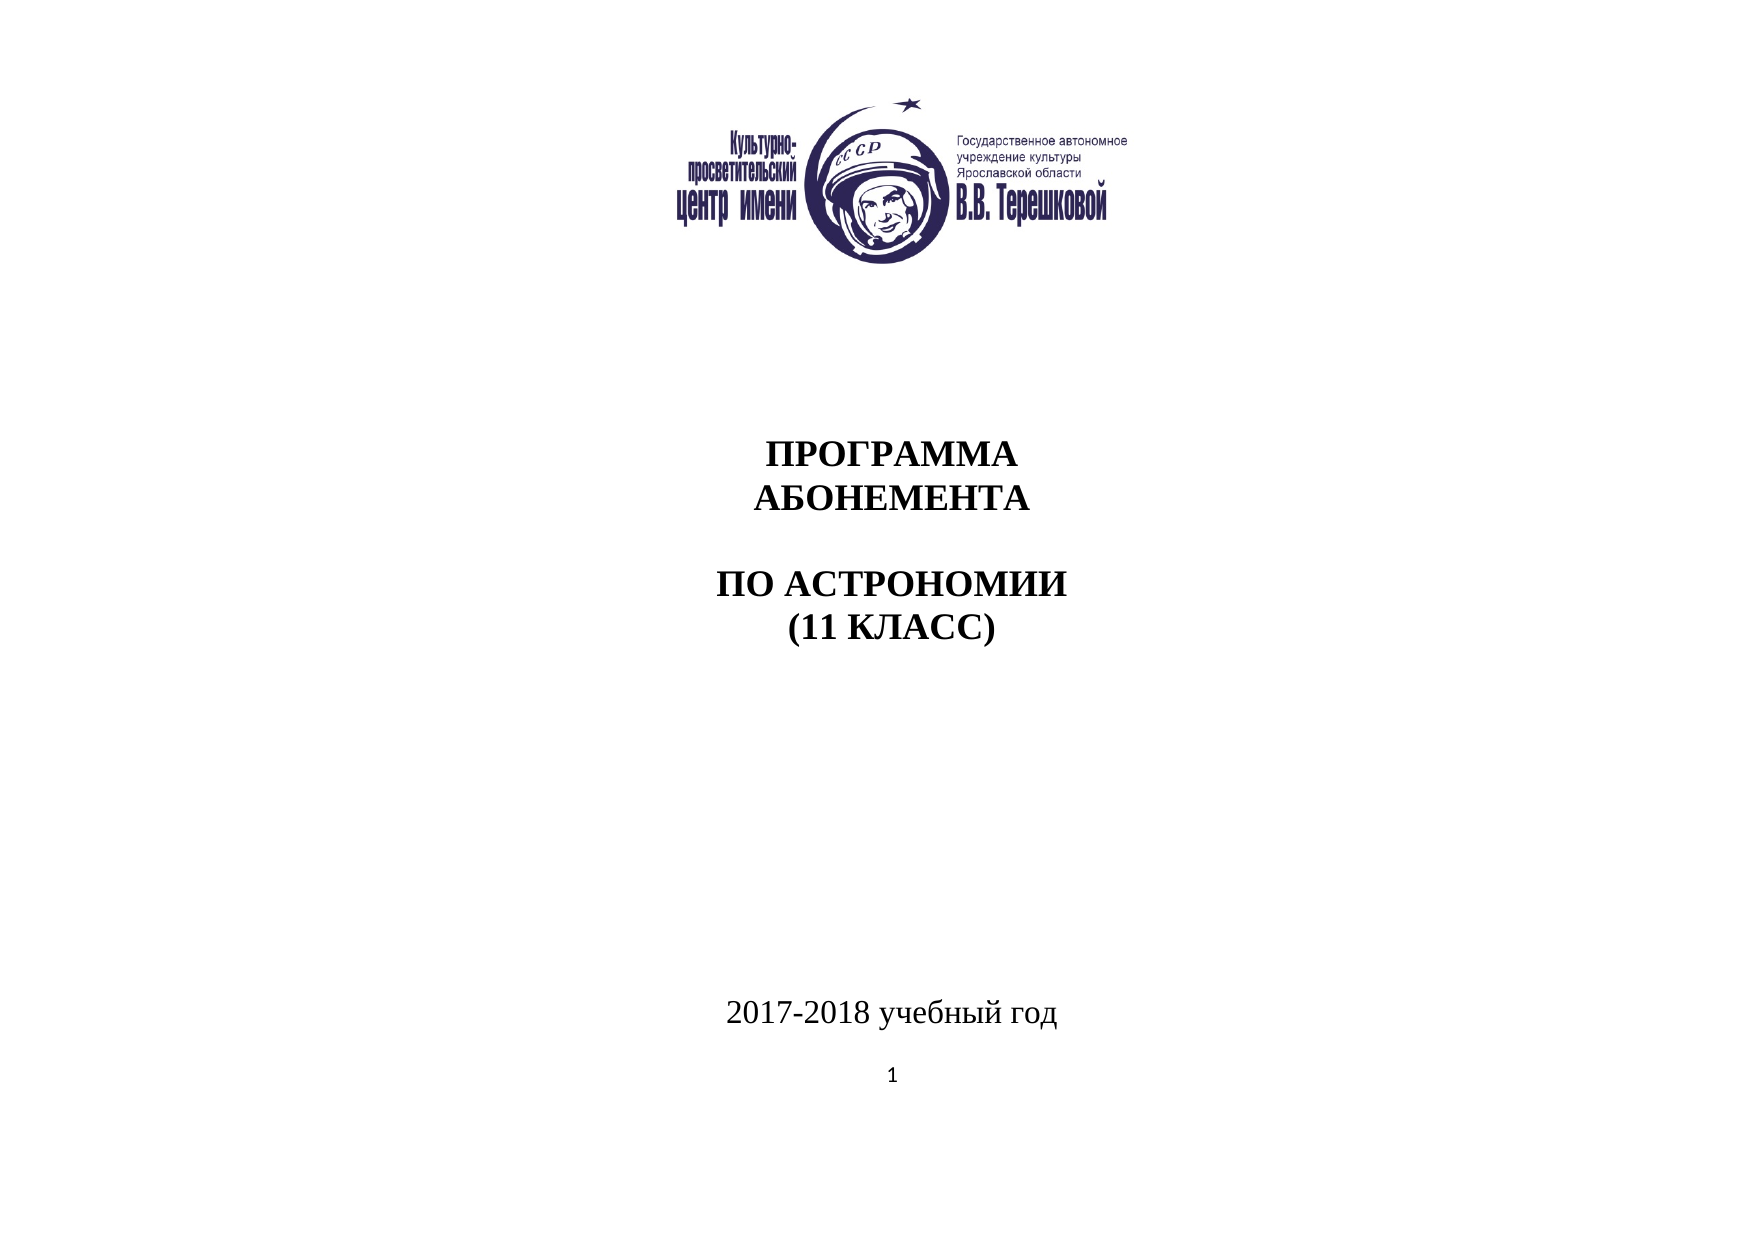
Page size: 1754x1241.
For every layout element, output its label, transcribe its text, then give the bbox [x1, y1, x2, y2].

picture [631, 73, 1152, 274]
text ПРОГРАММА [118, 432, 1665, 475]
text АБОНЕМЕНТА [118, 475, 1665, 518]
text 2017-2018 учебный год [118, 992, 1665, 1031]
text ПО АСТРОНОМИИ [118, 561, 1665, 604]
text (11 КЛАСС) [118, 604, 1665, 647]
